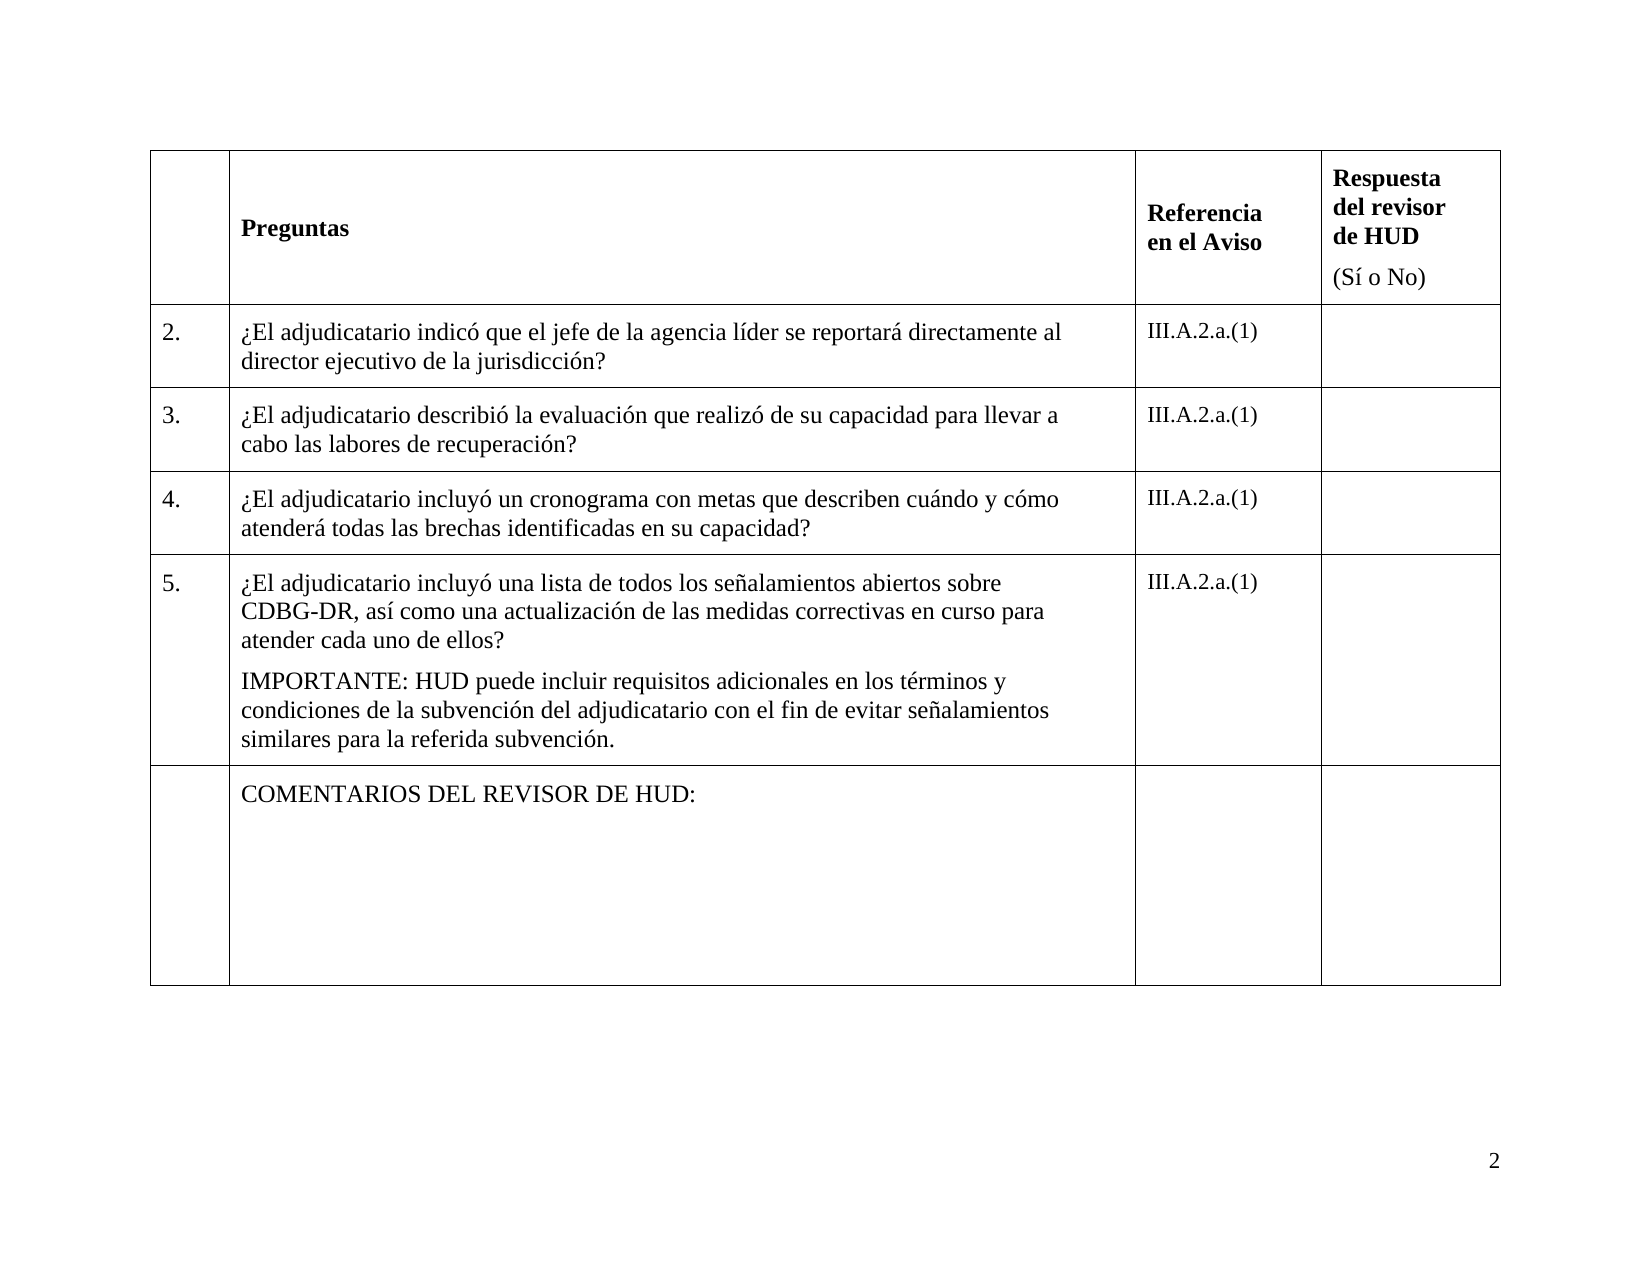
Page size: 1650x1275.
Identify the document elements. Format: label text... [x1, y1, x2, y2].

table_cell ¿El adjudicatario indicó que el jefe de la agencia líder se reportará directamente al director ejecutivo de la jurisdicción? [230, 305, 1135, 387]
table_cell III.A.2.a.(1) [1136, 555, 1321, 765]
table_cell ¿El adjudicatario incluyó un cronograma con metas que describen cuándo y cómo atenderá todas las brechas identificadas en su capacidad? [230, 472, 1135, 554]
table_cell ¿El adjudicatario describió la evaluación que realizó de su capacidad para llevar a cabo las labores de recuperación? [230, 388, 1135, 471]
table_cell [151, 766, 229, 985]
table_cell [1322, 388, 1500, 471]
table_cell COMENTARIOS DEL REVISOR DE HUD: [230, 766, 1135, 985]
table_cell [151, 388, 229, 471]
table_cell [151, 305, 229, 387]
table_cell III.A.2.a.(1) [1136, 388, 1321, 471]
table_cell [1136, 766, 1321, 985]
table_cell [1322, 305, 1500, 387]
table_cell [151, 472, 229, 554]
table_cell III.A.2.a.(1) [1136, 305, 1321, 387]
table_cell ¿El adjudicatario incluyó una lista de todos los señalamientos abiertos sobre CDBG-DR, así como una actualización de las medidas correctivas en curso para atender cada uno de ellos? IMPORTANTE: HUD puede incluir requisitos adicionales en los términos y condiciones de la subvención del adjudicatario con el fin de evitar señalamientos similares para la referida subvención. [230, 555, 1135, 765]
table_cell [1322, 472, 1500, 554]
table_header Respuesta del revisor de HUD (Sí o No) [1322, 151, 1500, 303]
table_cell III.A.2.a.(1) [1136, 472, 1321, 554]
table_cell [1322, 766, 1500, 985]
table_cell [1322, 555, 1500, 765]
table_header Referencia en el Aviso [1136, 151, 1321, 303]
table_cell [151, 555, 229, 765]
table_header [151, 151, 229, 303]
table_header Preguntas [230, 151, 1135, 303]
